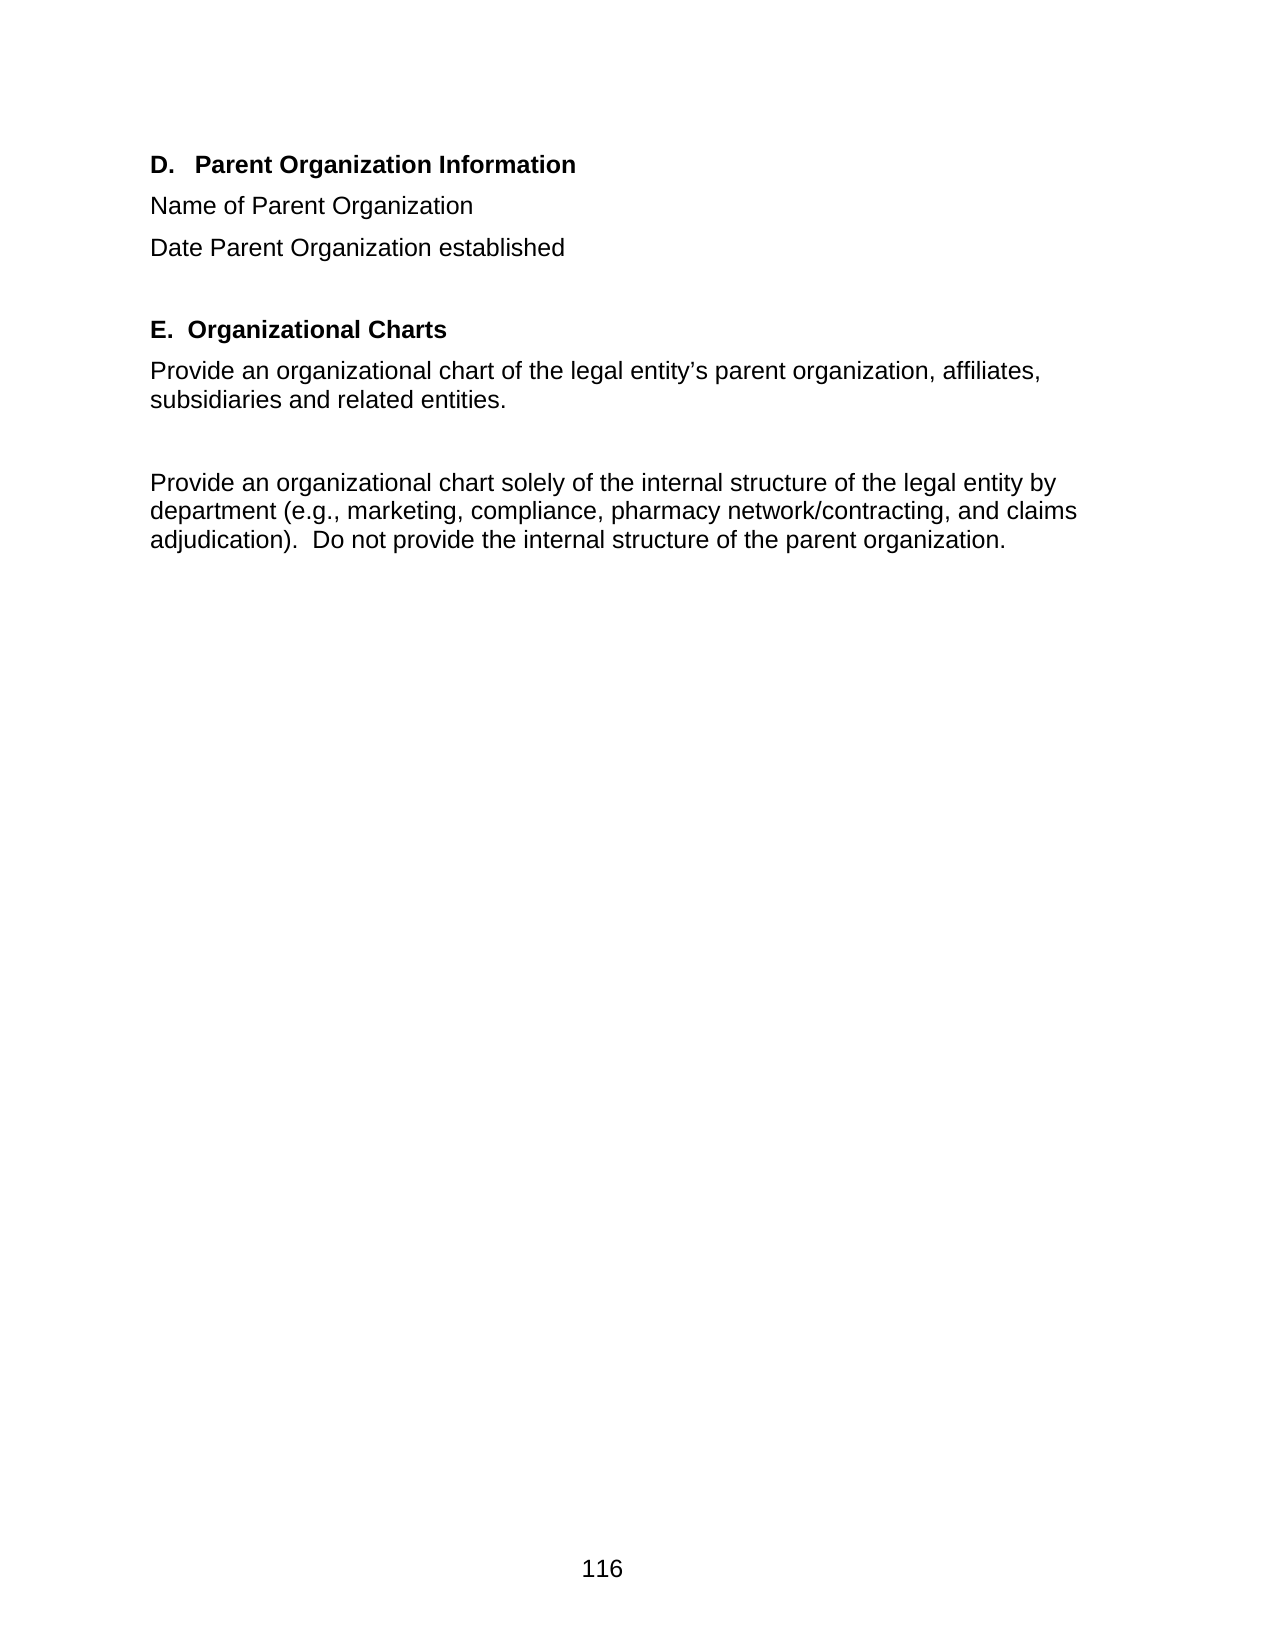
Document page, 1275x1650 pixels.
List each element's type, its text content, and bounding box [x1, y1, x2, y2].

list Organizational Charts [150, 315, 1125, 344]
list Parent Organization Information [150, 150, 1125, 179]
text Name of Parent Organization [150, 191, 1125, 220]
text Provide an organizational chart solely of the internal structure of the legal entity by department (e.g., marketing, compliance, pharmacy network/contracting, and claims adjudication). Do not provide the internal structure of the parent organization. [150, 467, 1125, 554]
text Date Parent Organization established [150, 232, 1125, 261]
text Provide an organizational chart of the legal entity’s parent organization, affiliates, subsidiaries and related entities. [150, 356, 1125, 414]
